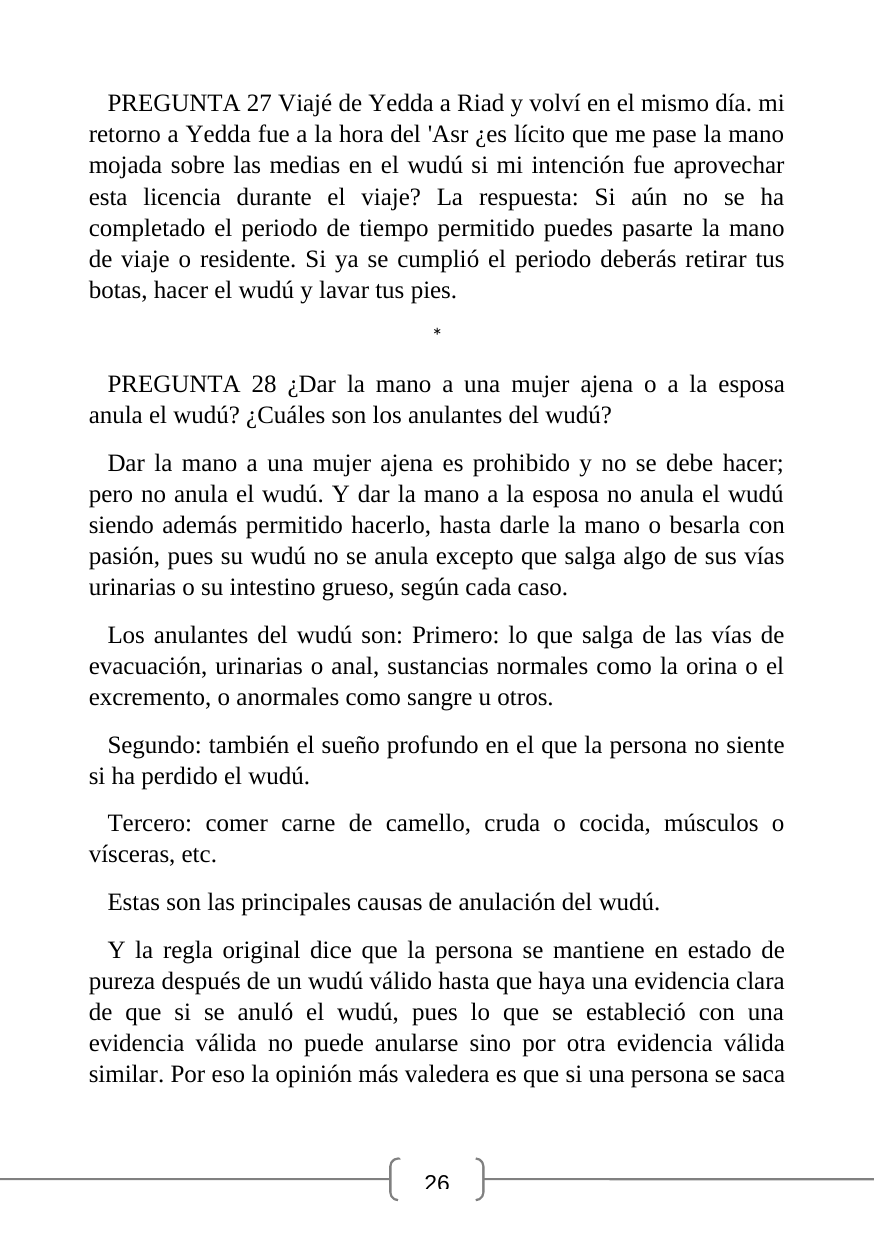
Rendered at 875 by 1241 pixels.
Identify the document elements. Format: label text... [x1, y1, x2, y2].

text Los anulantes del wudú son: Primero: lo que salga de las vías de evacuación, urinarias o anal, sustancias normales como la orina o el excremento, o anormales como sangre u otros. [88, 620, 786, 711]
text Segundo: también el sueño profundo en el que la persona no siente si ha perdido el wudú. [88, 730, 786, 789]
text Dar la mano a una mujer ajena es prohibido y no se debe hacer; pero no anula el wudú. Y dar la mano a la esposa no anula el wudú siendo además permitido hacerlo, hasta darle la mano o besarla con pasión, pues su wudú no se anula excepto que salga algo de sus vías urinarias o su intestino grueso, según cada caso. [88, 448, 786, 601]
text PREGUNTA 27 Viajé de Yedda a Riad y volví en el mismo día. mi retorno a Yedda fue a la hora del 'Asr ¿es lícito que me pase la mano mojada sobre las medias en el wudú si mi intención fue aprovechar esta licencia durante el viaje? La respuesta: Si aún no se ha completado el periodo de tiempo permitido puedes pasarte la mano de viaje o residente. Si ya se cumplió el periodo deberás retirar tus botas, hacer el wudú y lavar tus pies. [88, 88, 786, 303]
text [88, 935, 786, 1088]
text * [88, 322, 786, 351]
text Estas son las principales causas de anulación del wudú. [88, 887, 786, 916]
text PREGUNTA 28 ¿Dar la mano a una mujer ajena o a la esposa anula el wudú? ¿Cuáles son los anulantes del wudú? [88, 369, 786, 429]
text Tercero: comer carne de camello, cruda o cocida, músculos o vísceras, etc. [88, 808, 786, 868]
